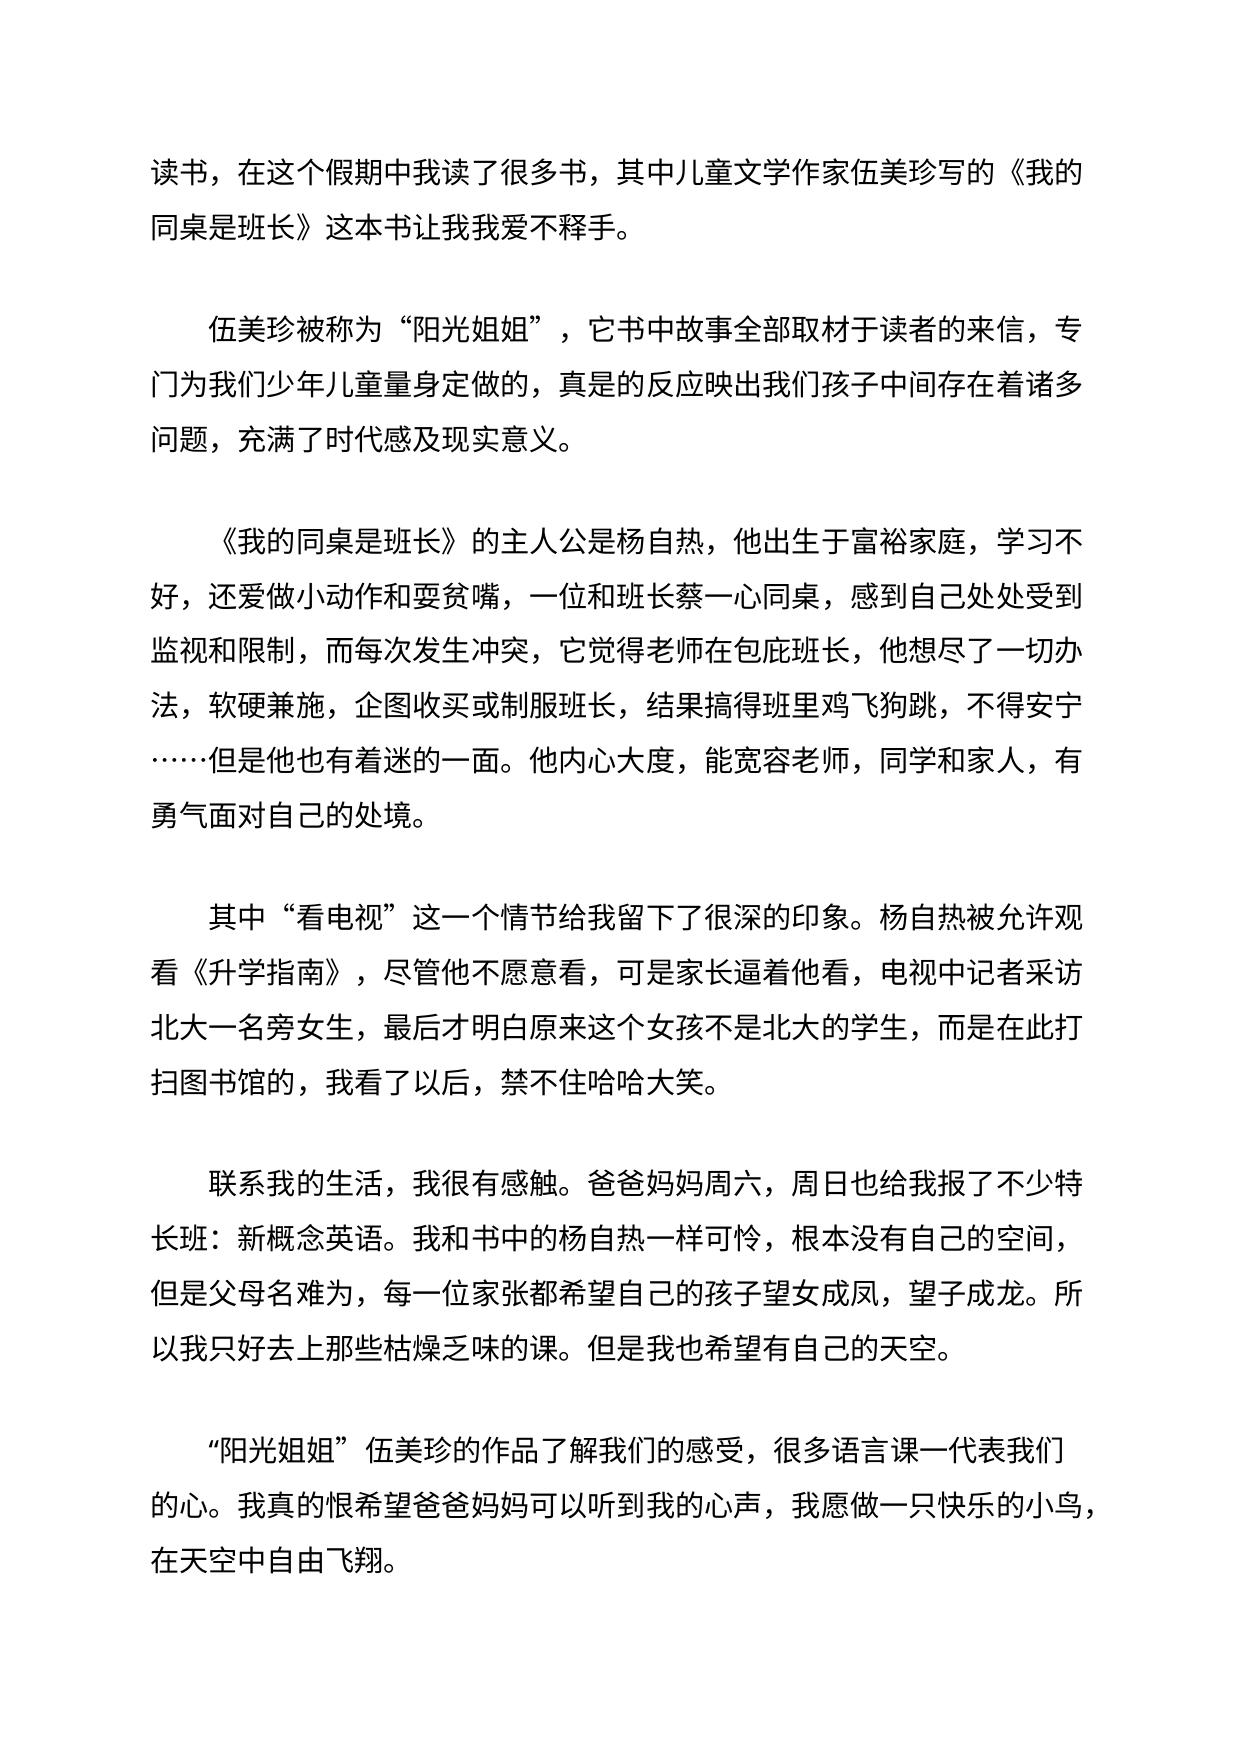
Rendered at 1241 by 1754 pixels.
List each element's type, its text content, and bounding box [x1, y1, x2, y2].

text 《我的同桌是班长》的主人公是杨自热，他出生于富裕家庭，学习不好，还爱做小动作和耍贫嘴，一位和班长蔡一心同桌，感到自己处处受到监视和限制，而每次发生冲突，它觉得老师在包庇班长，他想尽了一切办法，软硬兼施，企图收买或制服班长，结果搞得班里鸡飞狗跳，不得安宁……但是他也有着迷的一面。他内心大度，能宽容老师，同学和家人，有勇气面对自己的处境。 [150, 518, 1090, 835]
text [150, 150, 1090, 247]
text 其中“看电视”这一个情节给我留下了很深的印象。杨自热被允许观看《升学指南》，尽管他不愿意看，可是家长逼着他看，电视中记者采访北大一名旁女生，最后才明白原来这个女孩不是北大的学生，而是在此打扫图书馆的，我看了以后，禁不住哈哈大笑。 [150, 894, 1090, 1101]
text 联系我的生活，我很有感触。爸爸妈妈周六，周日也给我报了不少特长班：新概念英语。我和书中的杨自热一样可怜，根本没有自己的空间，但是父母名难为，每一位家张都希望自己的孩子望女成凤，望子成龙。所以我只好去上那些枯燥乏味的课。但是我也希望有自己的天空。 [150, 1161, 1090, 1368]
text “阳光姐姐”伍美珍的作品了解我们的感受，很多语言课一代表我们的心。我真的恨希望爸爸妈妈可以听到我的心声，我愿做一只快乐的小鸟，在天空中自由飞翔。 [150, 1427, 1090, 1579]
text 伍美珍被称为“阳光姐姐”，它书中故事全部取材于读者的来信，专门为我们少年儿童量身定做的，真是的反应映出我们孩子中间存在着诸多问题，充满了时代感及现实意义。 [150, 307, 1090, 459]
